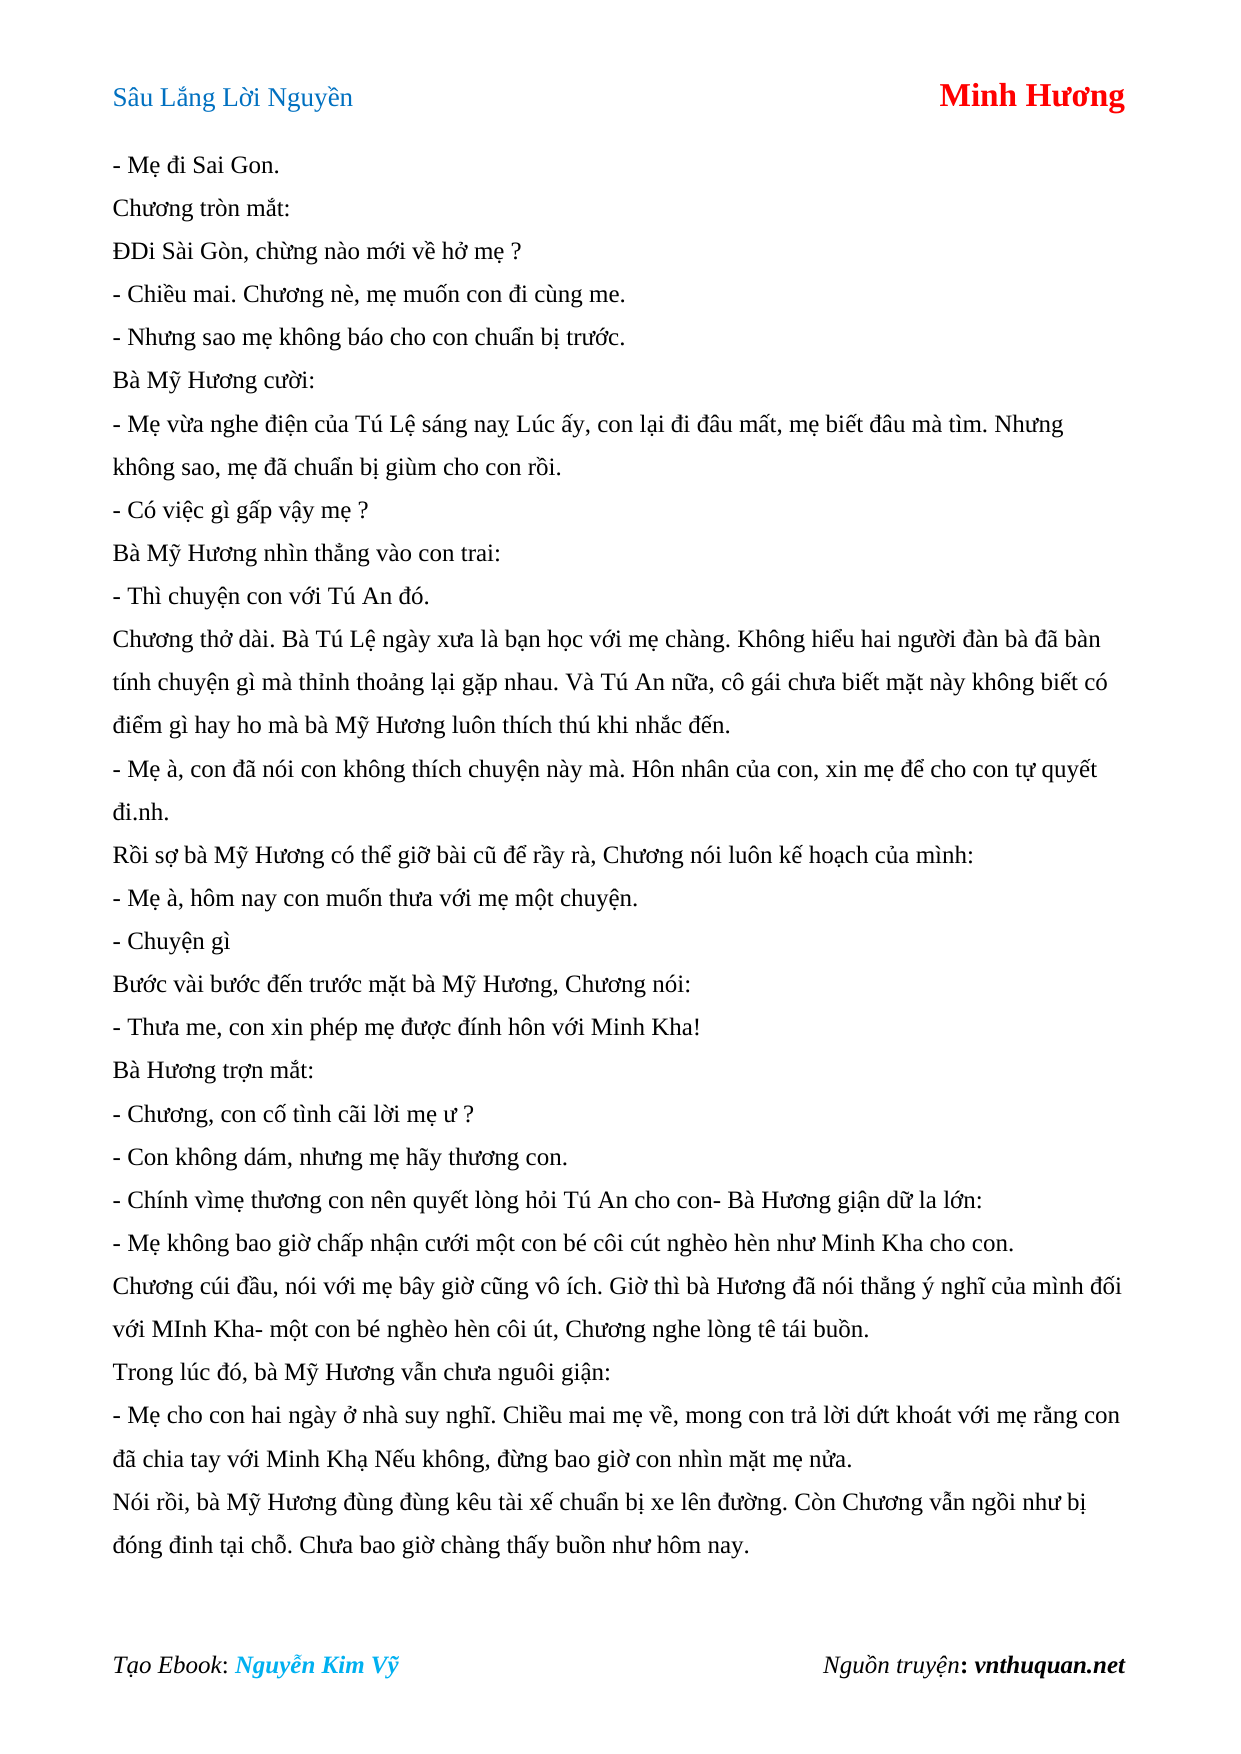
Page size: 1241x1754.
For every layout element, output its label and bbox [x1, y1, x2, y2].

text [112, 150, 1128, 1559]
